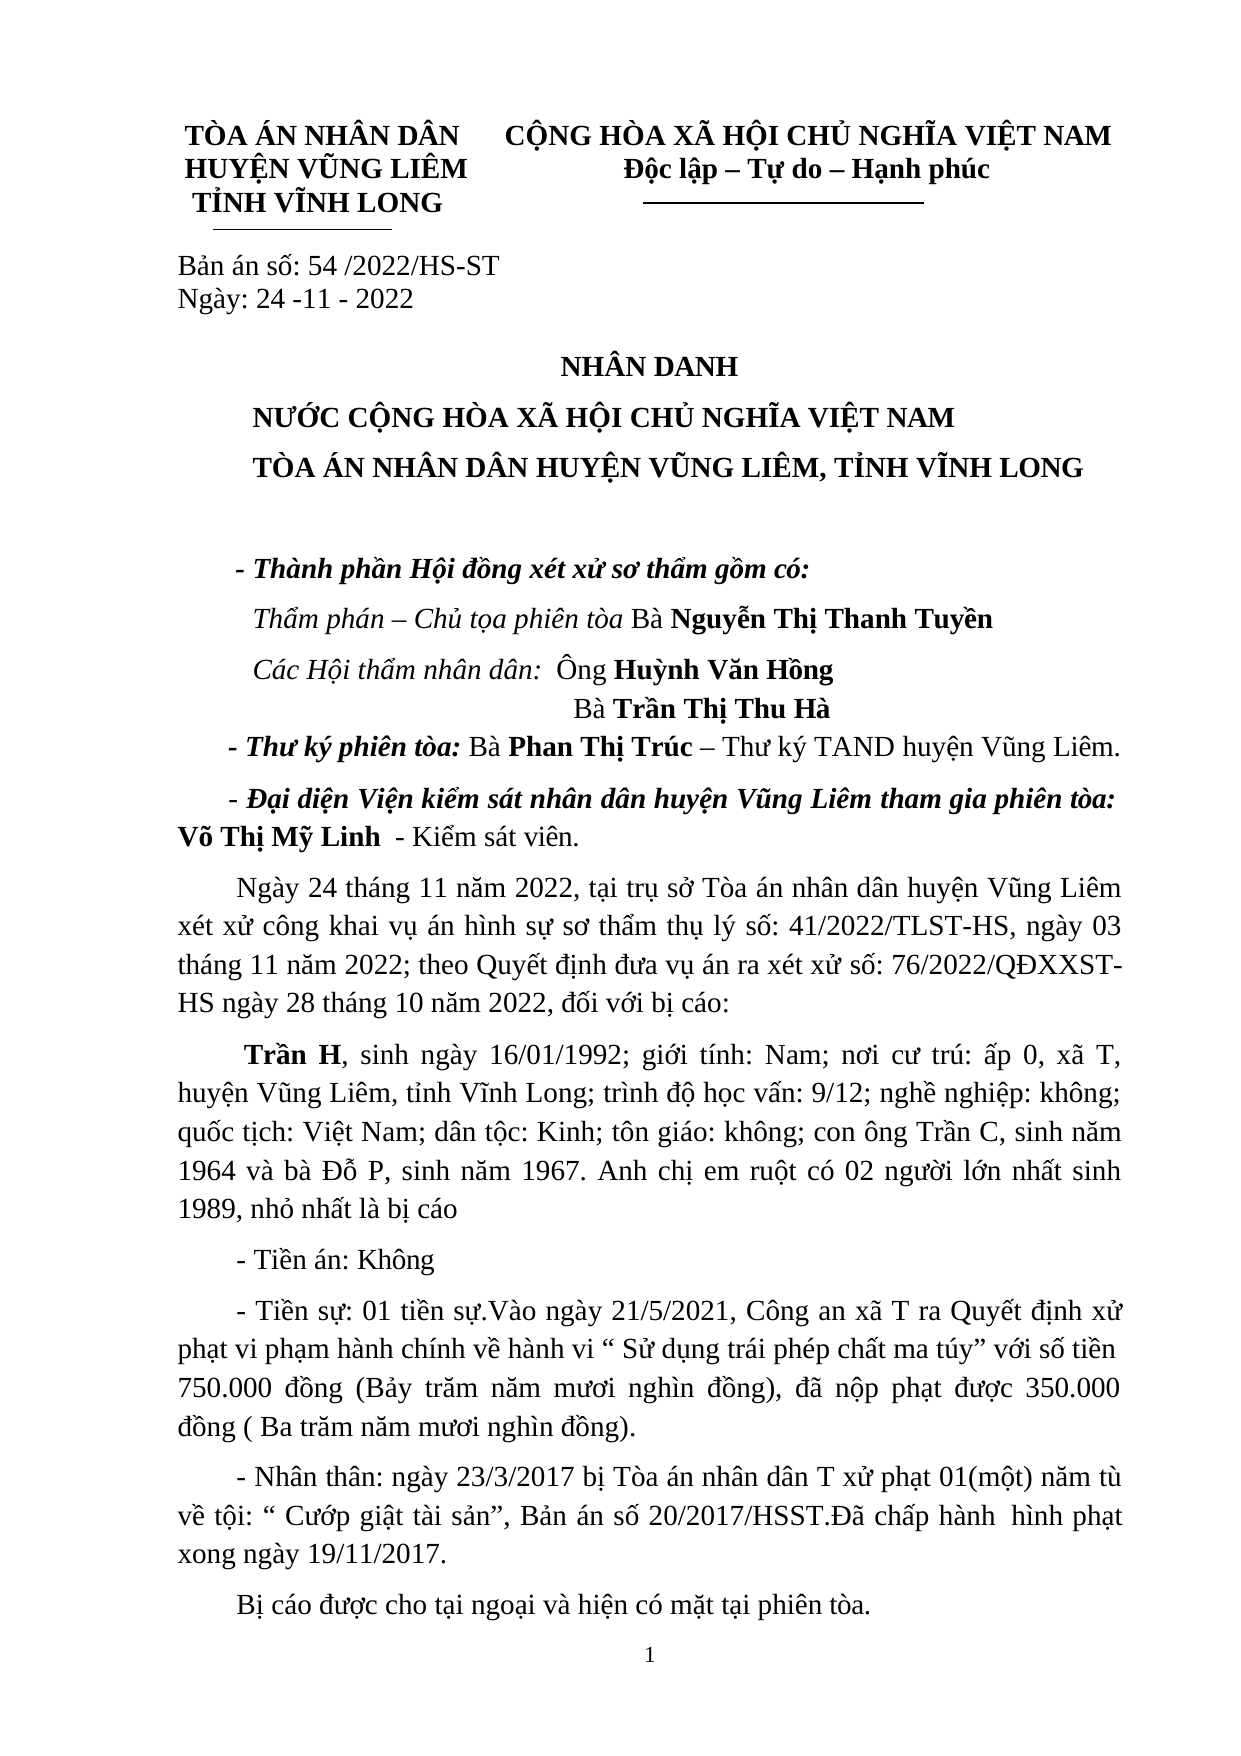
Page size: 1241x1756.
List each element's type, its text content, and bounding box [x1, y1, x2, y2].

list Nhân thân: ngày 23/3/2017 bị Tòa án nhân dân T xử phạt 01(một) năm tù về tội: “ Cướp giật tài sản”, Bản án số 20/2017/HSST.Đã chấp hành hình phạt xong ngày 19/11/2017. [177, 1459, 1123, 1570]
text Trần H, sinh ngày 16/01/1992; giới tính: Nam; nơi cư trú: ấp 0, xã T, huyện Vũng Liêm, tỉnh Vĩnh Long; trình độ học vấn: 9/12; nghề nghiệp: không; quốc tịch: Việt Nam; dân tộc: Kinh; tôn giáo: không; con ông Trần C, sinh năm 1964 và bà Đỗ P, sinh năm 1967. Anh chị em ruột có 02 người lớn nhất sinh 1989, nhỏ nhất là bị cáo [177, 1037, 1123, 1225]
text Bản án số: 54 /2022/HS-ST Ngày: 24 -11 - 2022 [177, 248, 565, 315]
subtitle Đại diện Viện kiểm sát nhân dân huyện Vũng Liêm tham gia phiên tòa: [228, 781, 1136, 815]
text HUYỆN VŨNG LIÊM Độc lập – Tự do – Hạnh phúc TỈNH VĨNH LONG [184, 151, 990, 218]
list Tiền sự: 01 tiền sự.Vào ngày 21/5/2021, Công an xã T ra Quyết định xử phạt vi phạm hành chính về hành vi “ Sử dụng trái phép chất ma túy” với số tiền [177, 1293, 1123, 1365]
text Thẩm phán – Chủ tọa phiên tòa Bà Nguyễn Thị Thanh Tuyền [252, 601, 1136, 635]
text Các Hội thẩm nhân dân: Ông Huỳnh Văn Hồng [252, 652, 1136, 686]
list Tiền án: Không [236, 1242, 1136, 1276]
text TÒA ÁN NHÂN DÂN HUYỆN VŨNG LIÊM, TỈNH VĨNH LONG [252, 450, 1136, 483]
text TÒA ÁN NHÂN DÂN CỘNG HÒA XÃ HỘI CHỦ NGHĨA VIỆT NAM [184, 118, 1136, 151]
text NHÂN DANH [560, 349, 1136, 383]
text Bị cáo được cho tại ngoại và hiện có mặt tại phiên tòa. [236, 1587, 1136, 1621]
text NƯỚC CỘNG HÒA XÃ HỘI CHỦ NGHĨA VIỆT NAM [252, 400, 1136, 433]
text Bà Trần Thị Thu Hà [573, 691, 1136, 724]
subtitle - Thành phần Hội đồng xét xử sơ thẩm gồm có: [235, 551, 1136, 584]
text 750.000 đồng (Bảy trăm năm mươi nghìn đồng), đã nộp phạt được 350.000 đồng ( Ba trăm năm mươi nghìn đồng). [177, 1370, 1122, 1442]
text Ngày 24 tháng 11 năm 2022, tại trụ sở Tòa án nhân dân huyện Vũng Liêm xét xử công khai vụ án hình sự sơ thẩm thụ lý số: 41/2022/TLST-HS, ngày 03 tháng 11 năm 2022; theo Quyết định đưa vụ án ra xét xử số: 76/2022/QĐXXST- HS ngày 28 tháng 10 năm 2022, đối với bị cáo: [177, 870, 1123, 1019]
text Võ Thị Mỹ Linh - Kiểm sát viên. [177, 819, 1136, 852]
list Thư ký phiên tòa: Bà Phan Thị Trúc – Thư ký TAND huyện Vũng Liêm. [228, 729, 1136, 763]
